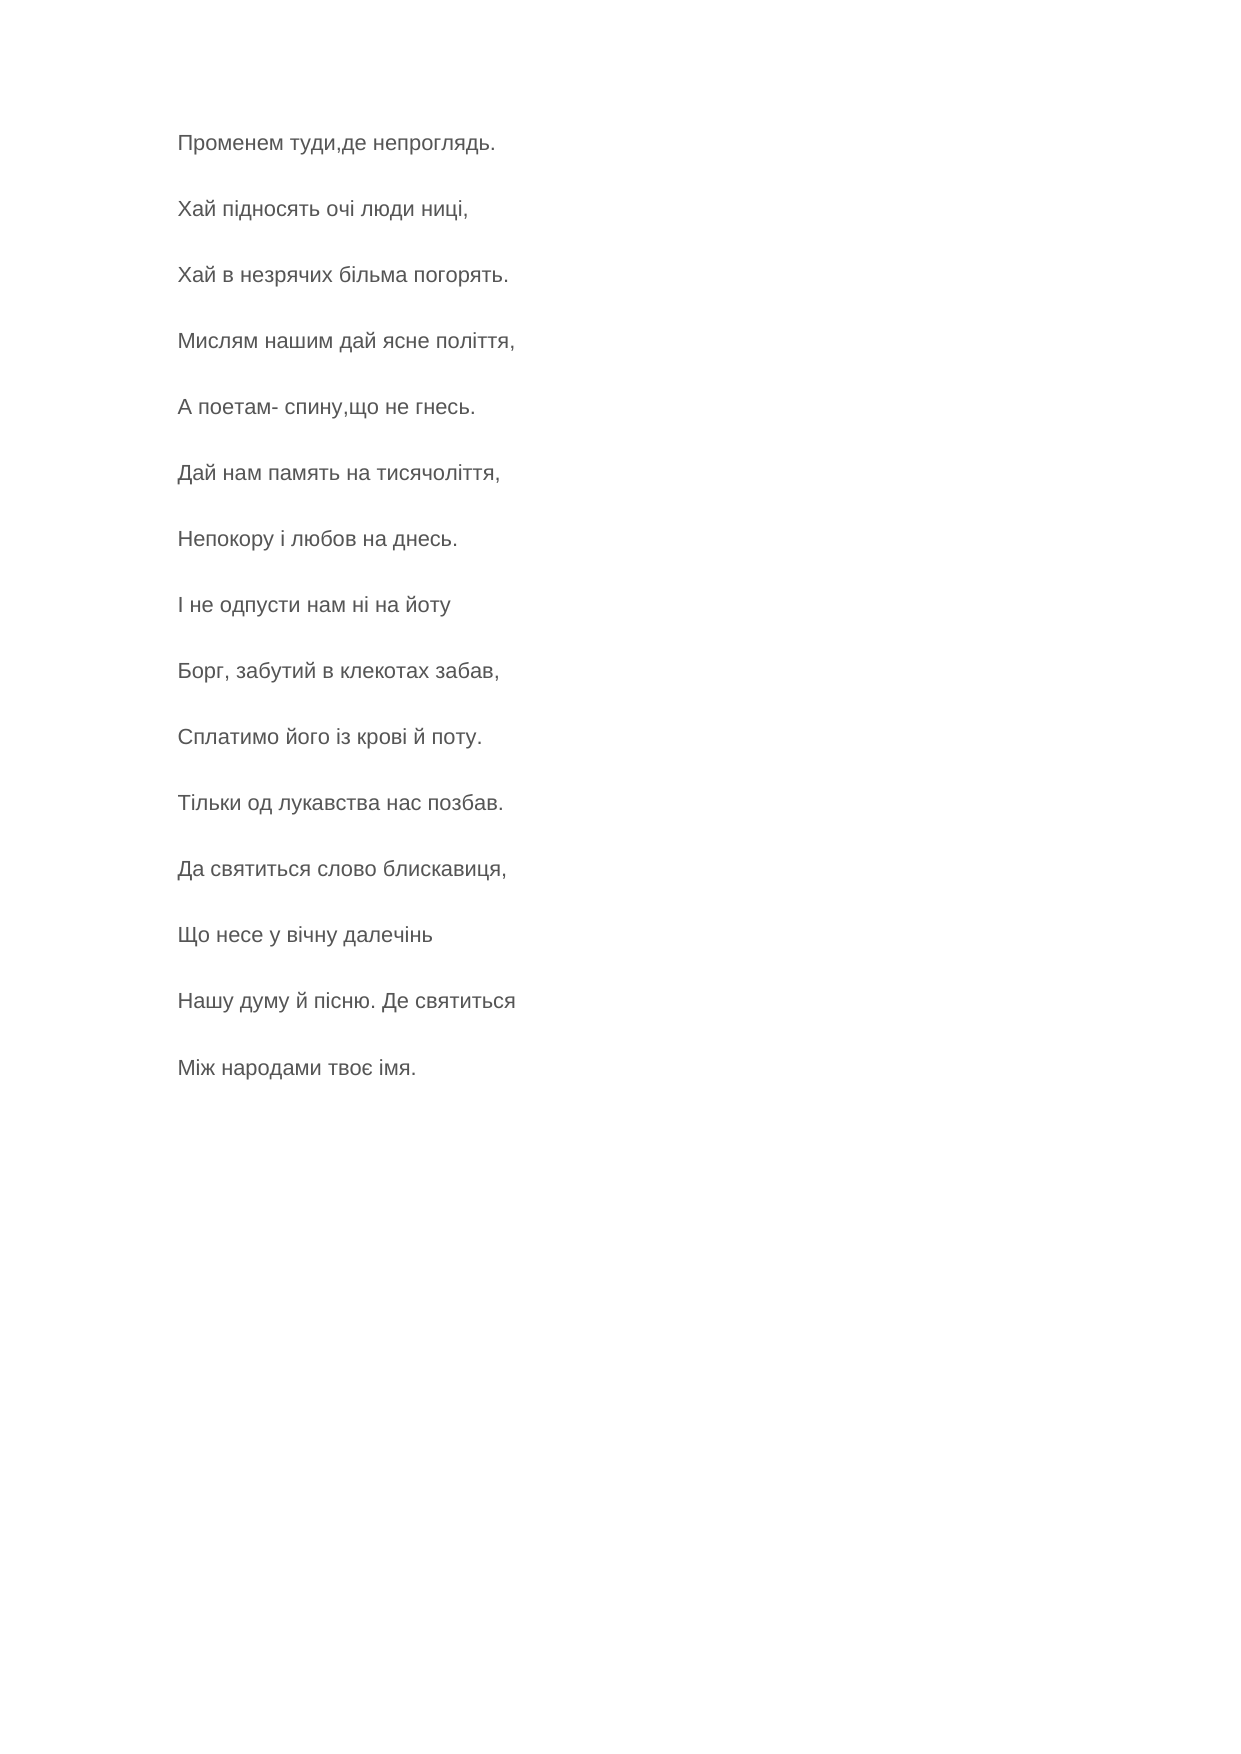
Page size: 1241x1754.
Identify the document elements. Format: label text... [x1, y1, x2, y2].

text Хай підносять очі люди ниці, [177, 184, 1152, 221]
text Мислям нашим дай ясне поліття, [177, 316, 1152, 353]
text Нашу думу й пісню. Де святиться [177, 977, 1152, 1013]
text Хай в незрячих більма погорять. [177, 250, 1152, 287]
text Непокору і любов на днесь. [177, 514, 1152, 551]
text Що несе у вічну далечінь [177, 911, 1152, 947]
text Да святиться слово блискавиця, [177, 844, 1152, 881]
text Дай нам память на тисячоліття, [177, 448, 1152, 485]
text І не одпусти нам ні на йоту [177, 580, 1152, 617]
text А поетам- спину,що не гнесь. [177, 382, 1152, 419]
text Між народами твоє імя. [177, 1043, 1152, 1079]
text Борг, забутий в клекотах забав, [177, 646, 1152, 683]
text Сплатимо його із крові й поту. [177, 712, 1152, 749]
text Променем туди,де непроглядь. [177, 118, 1152, 155]
text Тільки од лукавства нас позбав. [177, 778, 1152, 815]
